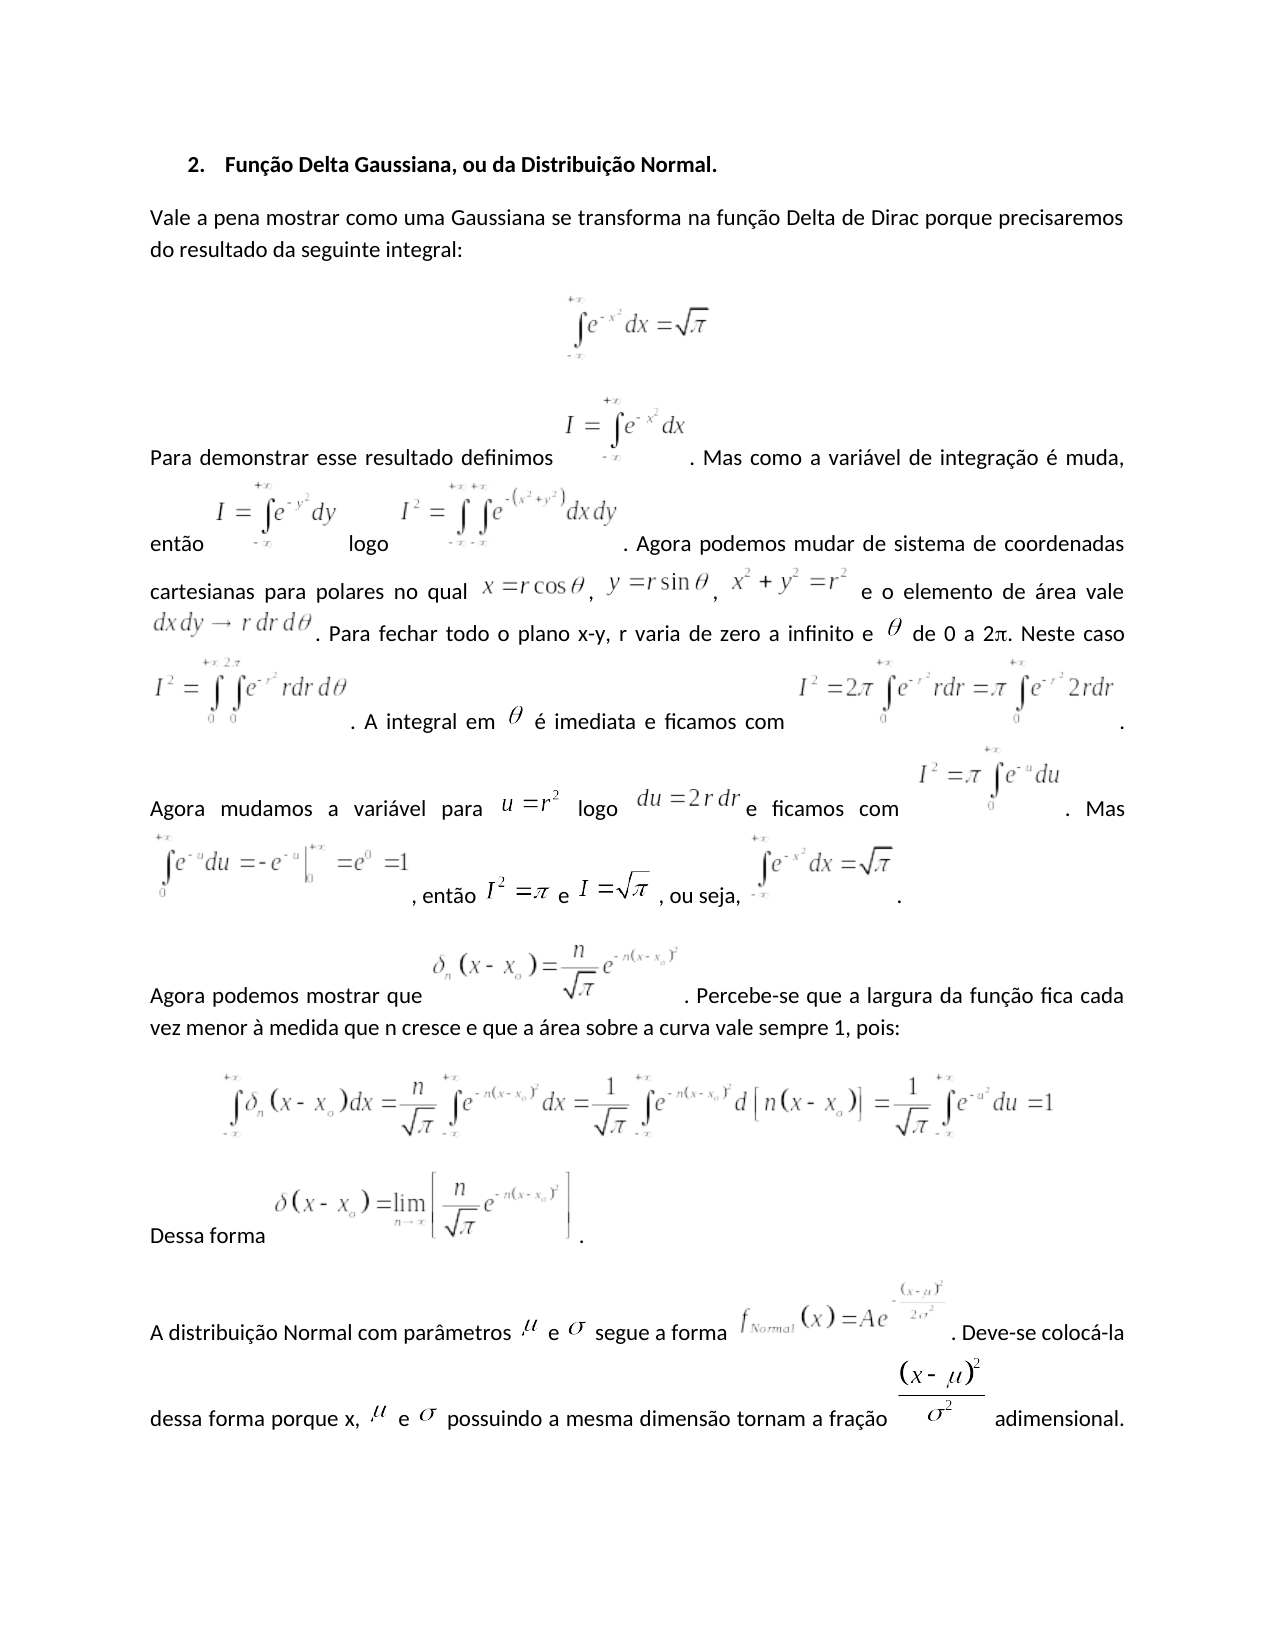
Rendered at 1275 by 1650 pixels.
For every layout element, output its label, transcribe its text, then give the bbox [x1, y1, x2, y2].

text Agora podemos mostrar que . Percebe-se que a largura da função fica cada vez menor à medida que n cresce e que a área sobre a curva vale sempre 1, pois: [150, 934, 1125, 1041]
text Vale a pena mostrar como uma Gaussiana se transforma na função Delta de Dirac porque precisaremos do resultado da seguinte integral: [150, 203, 1125, 263]
text Dessa forma . [150, 1167, 1125, 1249]
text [150, 1274, 1125, 1433]
list Função Delta Gaussiana, ou da Distribuição Normal. [187, 150, 1125, 178]
text Para demonstrar esse resultado definimos . Mas como a variável de integração é muda, então logo . Agora podemos mudar de sistema de coordenadas cartesianas para polares no qual , , e o elemento de área vale . Para fechar todo o plano x-y, r varia de zero a infinito e de 0 a 2. Neste caso . A integral em é imediata e ficamos com . Agora mudamos a variável para logo e ficamos com . Mas , então e , ou seja, . [150, 389, 1125, 909]
